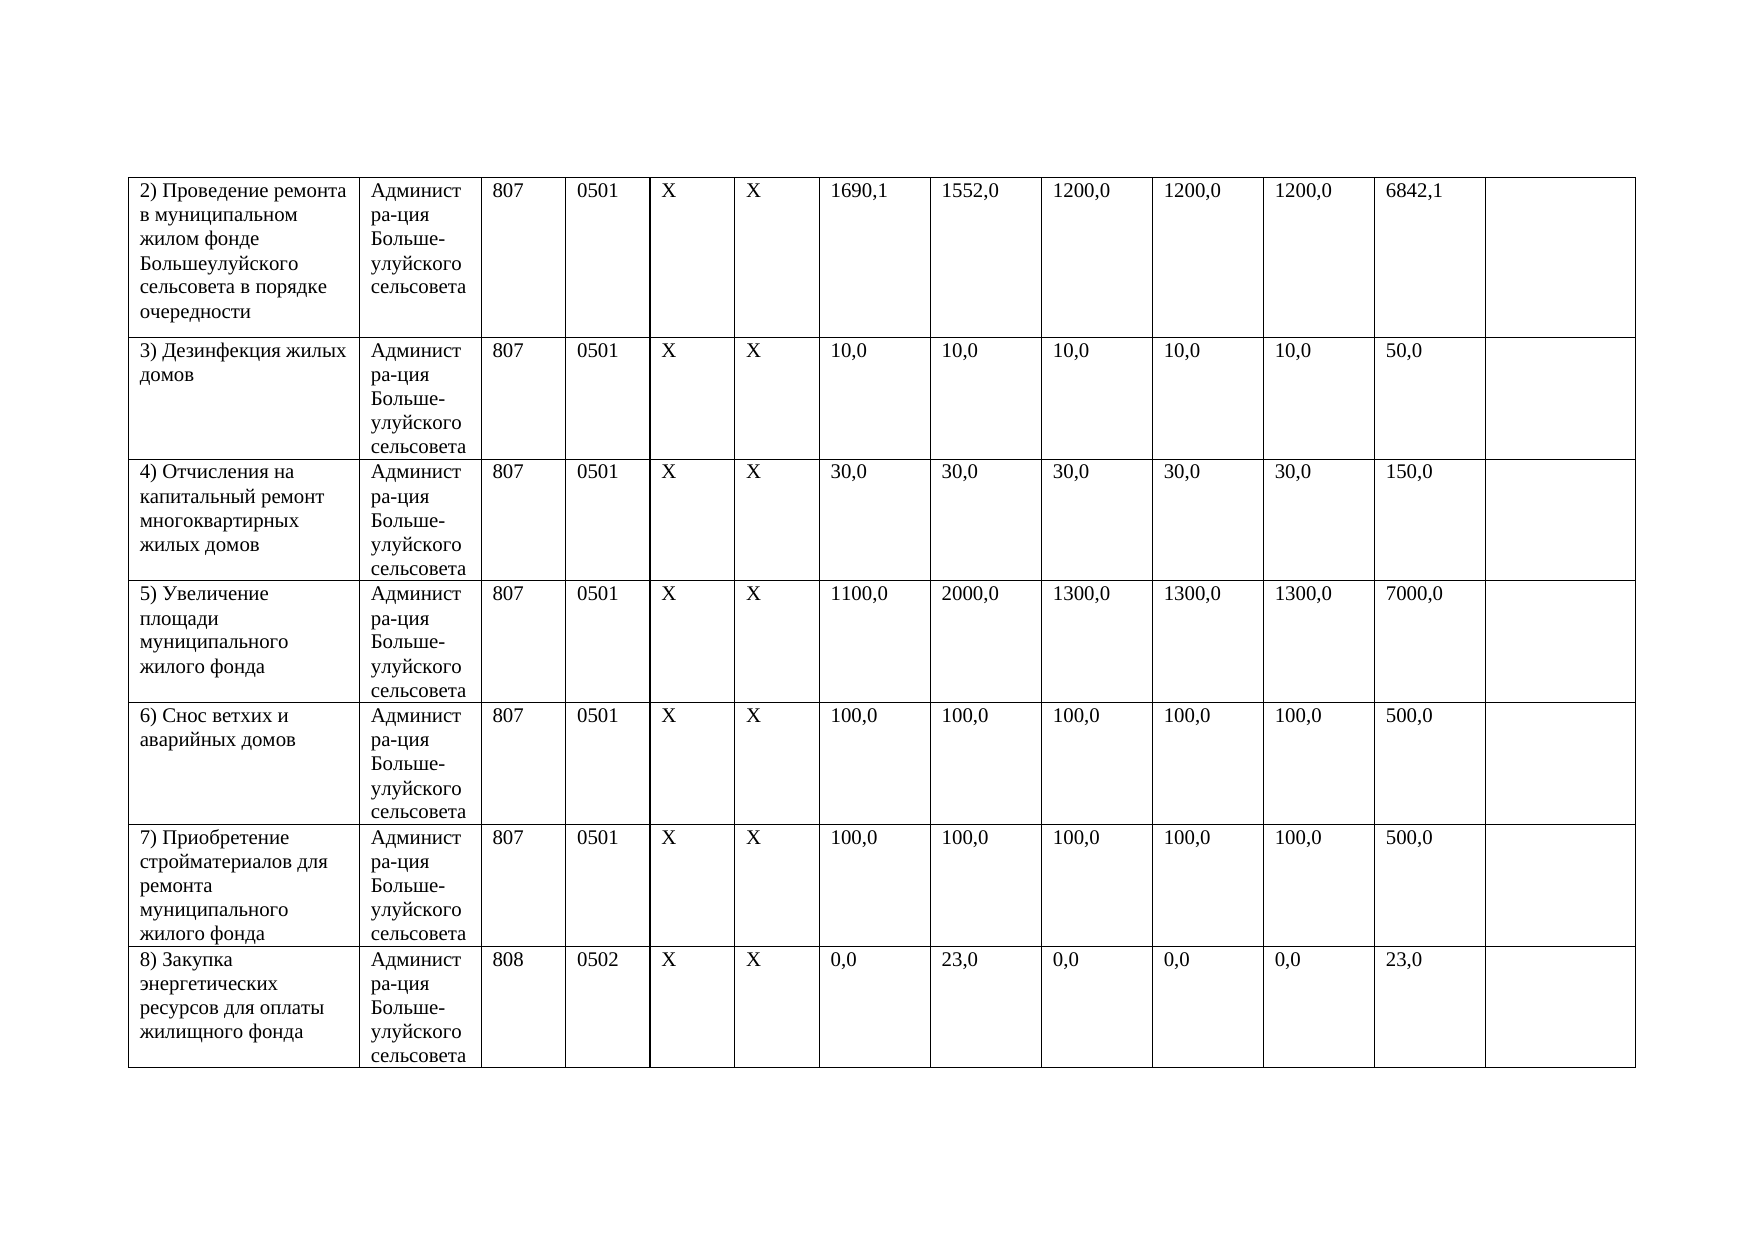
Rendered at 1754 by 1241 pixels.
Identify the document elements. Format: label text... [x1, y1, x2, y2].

table_cell 23,0 [1375, 947, 1485, 1067]
table_cell 5) Увеличение площади муниципального жилого фонда [129, 581, 359, 702]
table_cell 50,0 [1375, 338, 1485, 458]
table_cell Х [651, 338, 734, 458]
table_cell 100,0 [820, 825, 930, 946]
table_cell 808 [482, 947, 565, 1067]
table_cell 6) Снос ветхих и аварийных домов [129, 703, 359, 824]
table_cell 30,0 [1042, 460, 1152, 580]
table_cell 10,0 [1153, 338, 1263, 458]
table_cell 30,0 [1153, 460, 1263, 580]
table_cell 500,0 [1375, 703, 1485, 824]
table_cell 30,0 [820, 460, 930, 580]
table_cell 807 [482, 338, 565, 458]
table_cell 100,0 [1264, 703, 1374, 824]
table_cell [1486, 581, 1635, 702]
table_cell Х [735, 338, 819, 458]
table_cell 2000,0 [931, 581, 1041, 702]
table_cell 0501 [566, 178, 649, 337]
table_cell 1300,0 [1153, 581, 1263, 702]
table_cell 100,0 [1042, 825, 1152, 946]
table_cell 1100,0 [820, 581, 930, 702]
table_cell 0501 [566, 825, 649, 946]
table_cell Х [735, 581, 819, 702]
table_cell 10,0 [931, 338, 1041, 458]
table_cell [1486, 178, 1635, 337]
table_cell 23,0 [931, 947, 1041, 1067]
table_cell Х [735, 825, 819, 946]
table_cell 0,0 [1264, 947, 1374, 1067]
table_cell 0501 [566, 581, 649, 702]
table_cell Администра-ция Больше-улуйского сельсовета [360, 460, 481, 580]
table_cell 8) Закупка энергетических ресурсов для оплаты жилищного фонда [129, 947, 359, 1067]
table_cell 7000,0 [1375, 581, 1485, 702]
table_cell 0501 [566, 460, 649, 580]
table_cell 100,0 [931, 825, 1041, 946]
table_cell 0502 [566, 947, 649, 1067]
table_cell 0501 [566, 338, 649, 458]
table_cell [1486, 338, 1635, 458]
table_cell 3) Дезинфекция жилых домов [129, 338, 359, 458]
table_cell Х [651, 825, 734, 946]
table_cell Х [651, 703, 734, 824]
table_cell 1200,0 [1153, 178, 1263, 337]
table_cell [1486, 947, 1635, 1067]
table_cell 100,0 [820, 703, 930, 824]
table_cell 10,0 [1042, 338, 1152, 458]
table_cell Х [651, 947, 734, 1067]
table_cell 807 [482, 460, 565, 580]
table_cell 7) Приобретение стройматериалов для ремонта муниципального жилого фонда [129, 825, 359, 946]
table_cell 150,0 [1375, 460, 1485, 580]
table_cell [1486, 460, 1635, 580]
table_cell 10,0 [820, 338, 930, 458]
table_cell Х [735, 703, 819, 824]
table_cell 30,0 [1264, 460, 1374, 580]
table_cell 807 [482, 703, 565, 824]
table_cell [360, 825, 481, 946]
table_cell Х [735, 947, 819, 1067]
table_cell 100,0 [931, 703, 1041, 824]
table_cell 1200,0 [1042, 178, 1152, 337]
table_cell 1300,0 [1042, 581, 1152, 702]
table_cell Администра-ция Больше-улуйского сельсовета [360, 581, 481, 702]
table_cell 4) Отчисления на капитальный ремонт многоквартирных жилых домов [129, 460, 359, 580]
table_cell 1300,0 [1264, 581, 1374, 702]
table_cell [360, 178, 481, 337]
table_cell 1552,0 [931, 178, 1041, 337]
table_cell 100,0 [1153, 825, 1263, 946]
table_cell 0,0 [1153, 947, 1263, 1067]
table_cell Х [735, 178, 819, 337]
table_cell 100,0 [1153, 703, 1263, 824]
table_cell 807 [482, 178, 565, 337]
table_cell 807 [482, 581, 565, 702]
table_cell 100,0 [1264, 825, 1374, 946]
table_cell [1486, 825, 1635, 946]
table_cell 1690,1 [820, 178, 930, 337]
table_cell Х [651, 581, 734, 702]
table_cell 2) Проведение ремонта в муниципальном жилом фонде Большеулуйского сельсовета в порядке очередности [129, 178, 359, 337]
table_cell Х [735, 460, 819, 580]
table_cell 100,0 [1042, 703, 1152, 824]
table_cell Х [651, 178, 734, 337]
table_cell Администра-ция Больше-улуйского сельсовета [360, 338, 481, 458]
table_cell Администра-ция Больше-улуйского сельсовета [360, 703, 481, 824]
table_cell 6842,1 [1375, 178, 1485, 337]
table_cell 30,0 [931, 460, 1041, 580]
table_cell Х [651, 460, 734, 580]
table_cell 0501 [566, 703, 649, 824]
table_cell [1486, 703, 1635, 824]
table_cell 0,0 [820, 947, 930, 1067]
table_cell 500,0 [1375, 825, 1485, 946]
table_cell 10,0 [1264, 338, 1374, 458]
table_cell 1200,0 [1264, 178, 1374, 337]
table_cell 0,0 [1042, 947, 1152, 1067]
table_cell 807 [482, 825, 565, 946]
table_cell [360, 947, 481, 1067]
